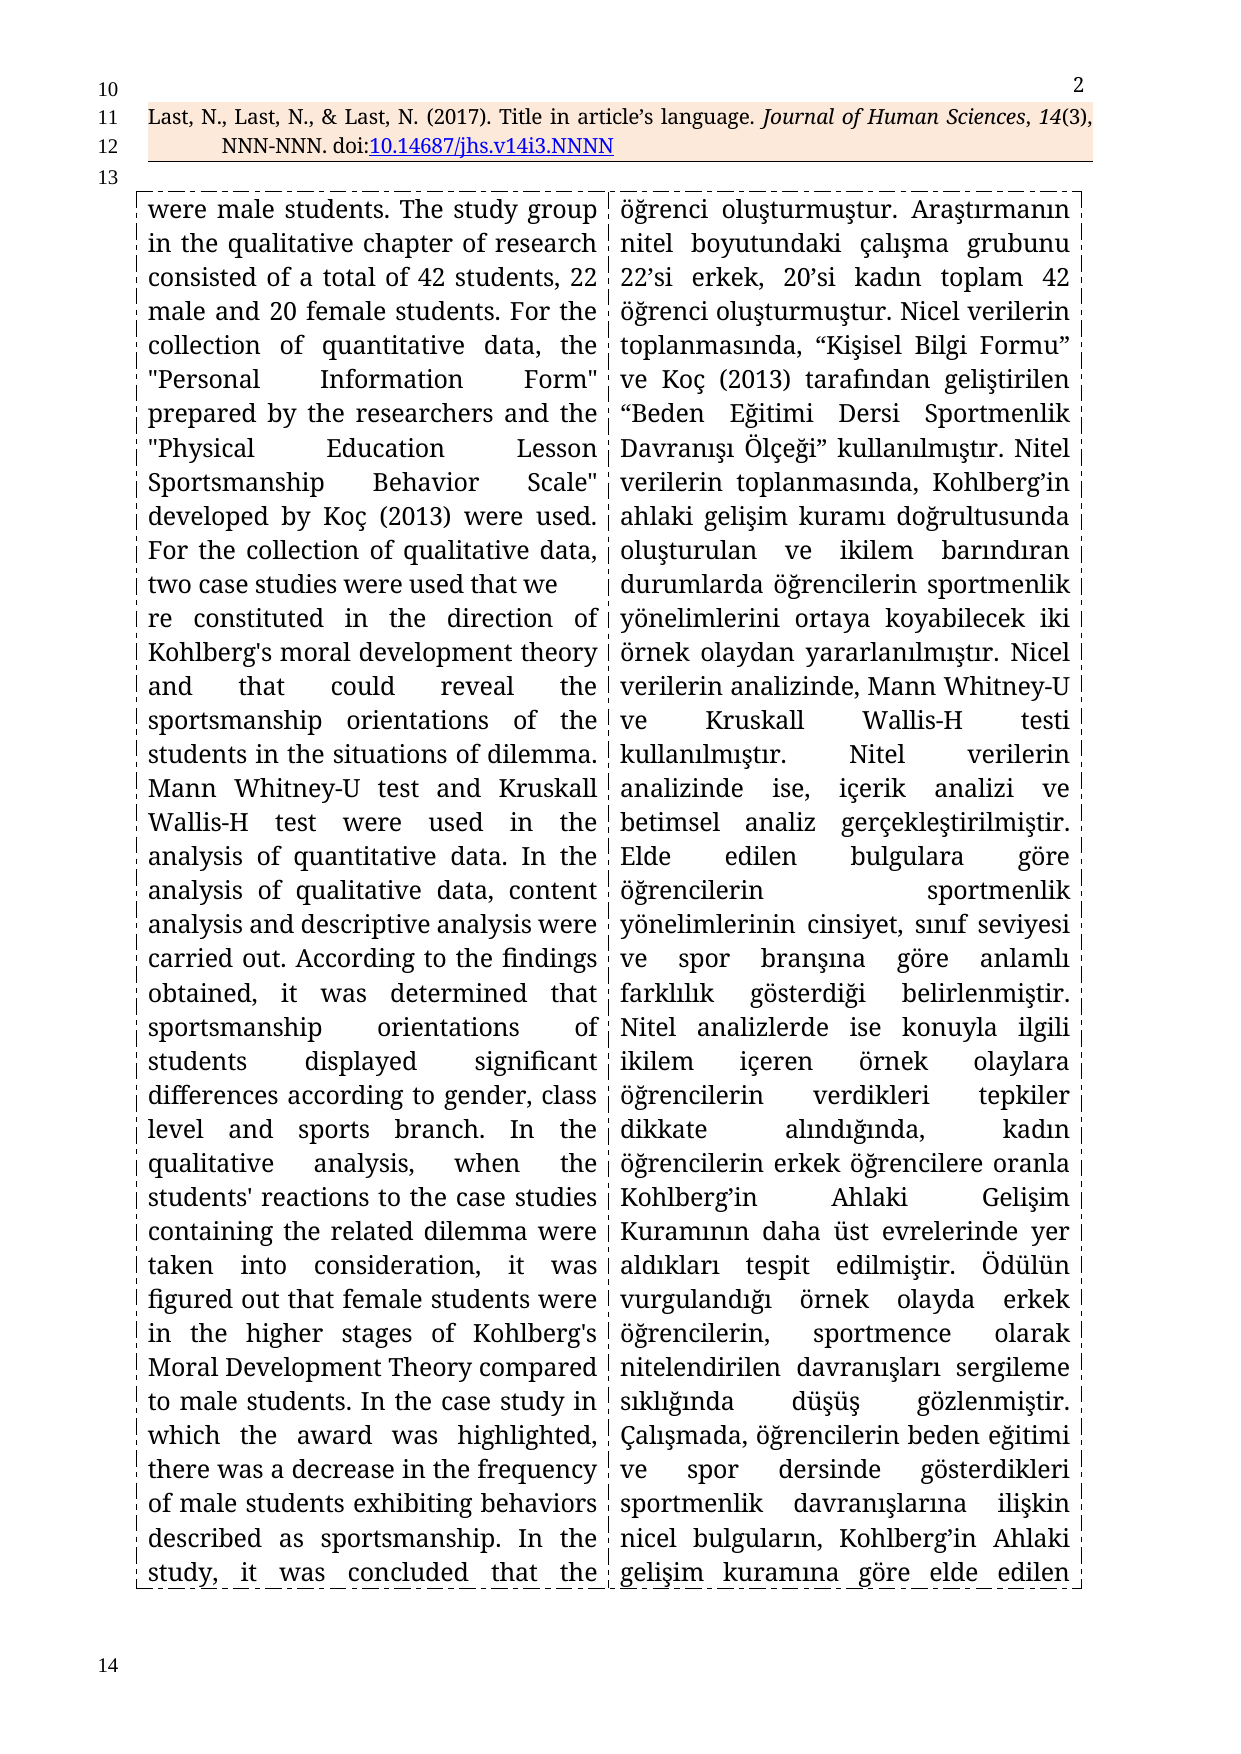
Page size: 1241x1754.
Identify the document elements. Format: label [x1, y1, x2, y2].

table_cell [609, 191, 1081, 1588]
table_cell [136, 191, 609, 1588]
